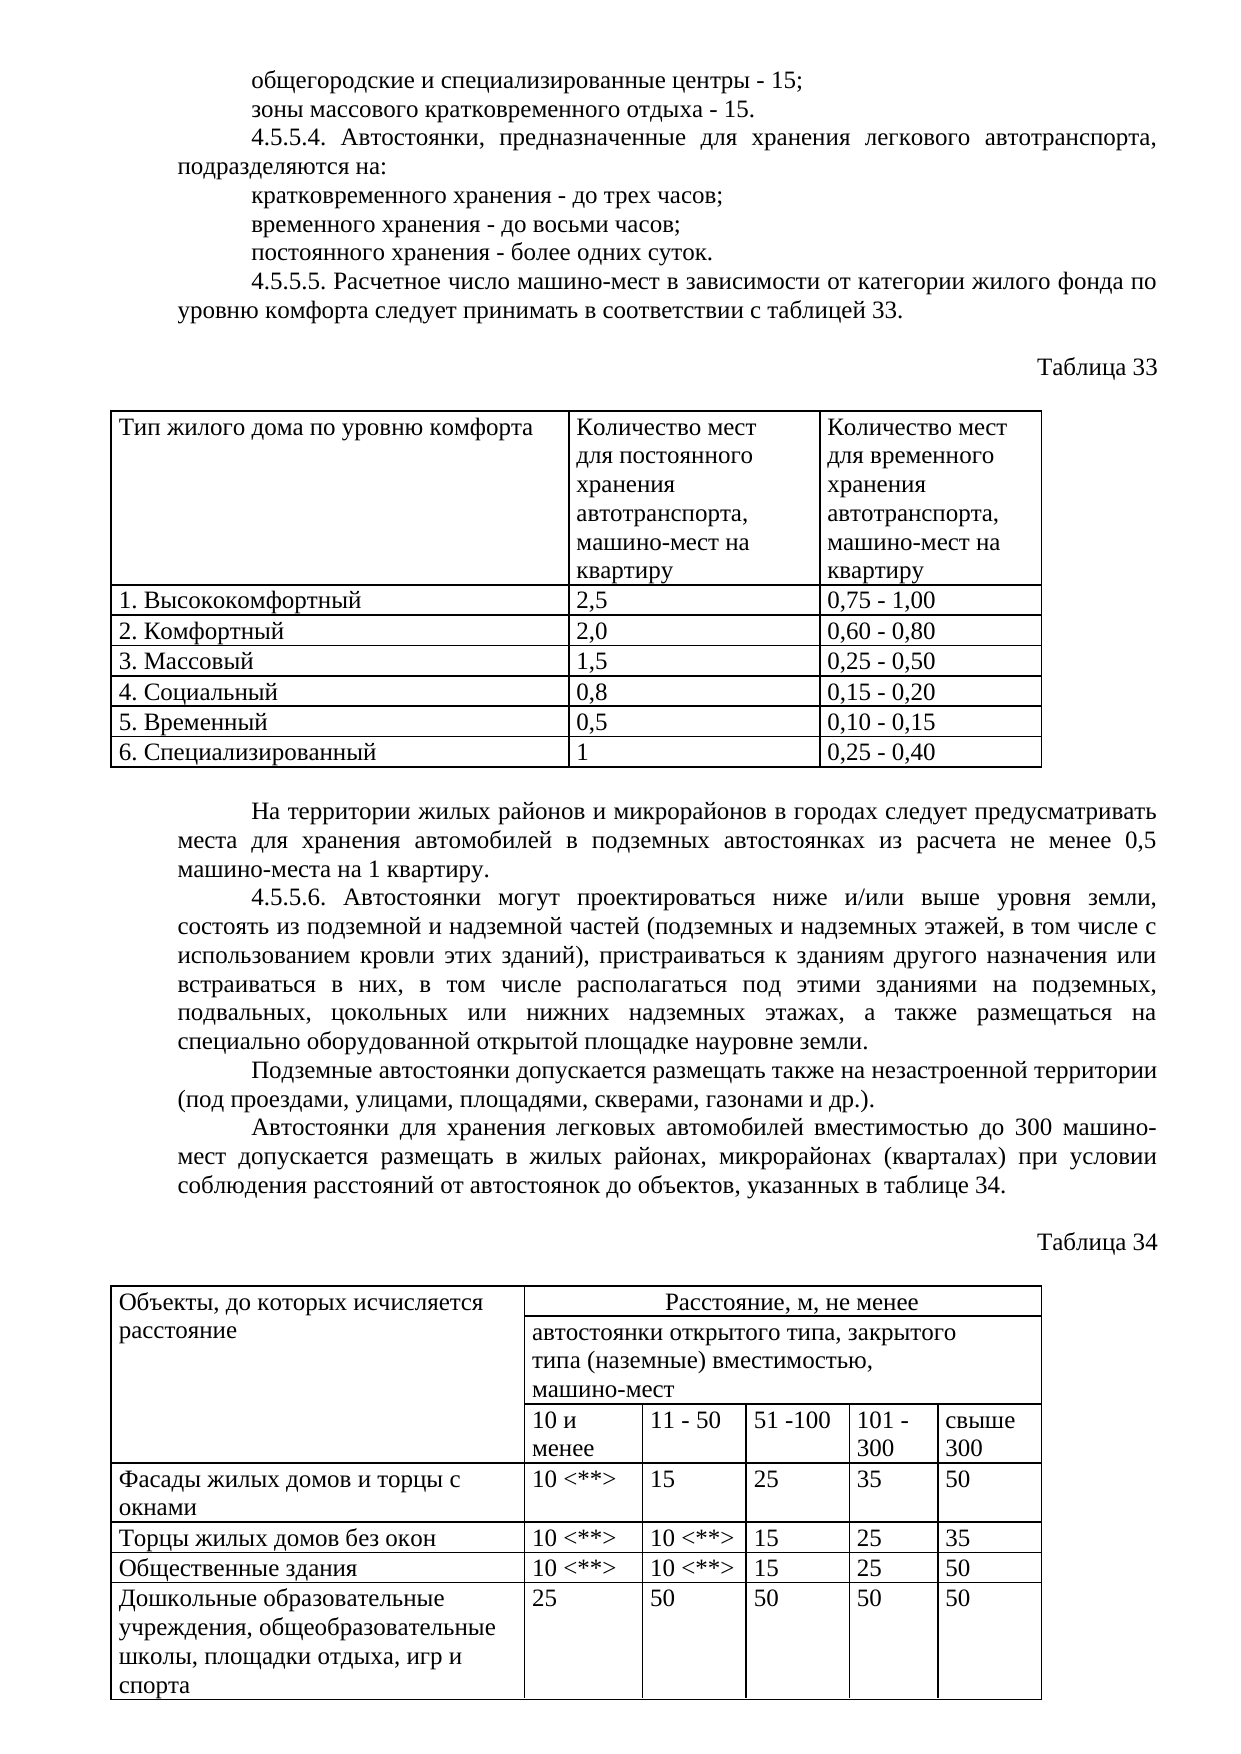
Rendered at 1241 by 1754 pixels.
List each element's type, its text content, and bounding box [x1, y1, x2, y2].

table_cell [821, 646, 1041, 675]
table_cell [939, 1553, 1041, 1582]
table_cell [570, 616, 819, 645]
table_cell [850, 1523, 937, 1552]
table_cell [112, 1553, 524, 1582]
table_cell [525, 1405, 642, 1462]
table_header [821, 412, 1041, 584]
text На территории жилых районов и микрорайонов в городах следует предусматривать места для хранения автомобилей в подземных автостоянках из расчета не менее 0,5 машино-места на 1 квартиру. [177, 796, 1157, 882]
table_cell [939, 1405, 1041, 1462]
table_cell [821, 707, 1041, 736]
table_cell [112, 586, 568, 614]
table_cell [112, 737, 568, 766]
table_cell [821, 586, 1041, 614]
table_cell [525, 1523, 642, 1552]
text общегородские и специализированные центры - 15; [177, 65, 1157, 94]
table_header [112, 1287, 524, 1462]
text 4.5.5.4. Автостоянки, предназначенные для хранения легкового автотранспорта, подразделяются на: [177, 122, 1157, 180]
text кратковременного хранения - до трех часов; [177, 180, 1157, 209]
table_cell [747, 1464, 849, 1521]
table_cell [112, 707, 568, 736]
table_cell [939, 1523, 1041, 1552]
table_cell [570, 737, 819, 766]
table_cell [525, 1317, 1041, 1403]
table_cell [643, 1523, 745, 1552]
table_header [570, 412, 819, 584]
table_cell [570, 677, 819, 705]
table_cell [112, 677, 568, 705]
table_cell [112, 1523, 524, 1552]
text 4.5.5.6. Автостоянки могут проектироваться ниже и/или выше уровня земли, состоять из подземной и надземной частей (подземных и надземных этажей, в том числе с использованием кровли этих зданий), пристраиваться к зданиям другого назначения или встраиваться в них, в том числе располагаться под этими зданиями на подземных, подвальных, цокольных или нижних надземных этажах, а также размещаться на специально оборудованной открытой площадке науровне земли. [177, 882, 1157, 1055]
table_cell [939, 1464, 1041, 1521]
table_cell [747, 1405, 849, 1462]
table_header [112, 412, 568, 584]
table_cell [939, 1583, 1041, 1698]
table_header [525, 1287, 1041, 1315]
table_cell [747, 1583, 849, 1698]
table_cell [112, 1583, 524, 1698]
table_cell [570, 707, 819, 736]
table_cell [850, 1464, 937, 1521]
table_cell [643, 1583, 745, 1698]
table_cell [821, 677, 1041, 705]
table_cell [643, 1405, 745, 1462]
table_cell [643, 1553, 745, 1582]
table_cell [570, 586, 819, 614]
text постоянного хранения - более одних суток. [177, 237, 1157, 266]
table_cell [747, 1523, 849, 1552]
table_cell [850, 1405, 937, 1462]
text зоны массового кратковременного отдыха - 15. [177, 94, 1157, 122]
text Подземные автостоянки допускается размещать также на незастроенной территории (под проездами, улицами, площадями, скверами, газонами и др.). [177, 1055, 1157, 1112]
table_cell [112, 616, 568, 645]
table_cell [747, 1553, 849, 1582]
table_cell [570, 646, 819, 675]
text временного хранения - до восьми часов; [177, 209, 1157, 237]
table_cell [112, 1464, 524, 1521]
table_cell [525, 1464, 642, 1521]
text Автостоянки для хранения легковых автомобилей вместимостью до 300 машино-мест допускается размещать в жилых районах, микрорайонах (кварталах) при условии соблюдения расстояний от автостоянок до объектов, указанных в таблице 34. [177, 1112, 1157, 1199]
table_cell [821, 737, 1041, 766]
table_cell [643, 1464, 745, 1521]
text Таблица 33 [177, 352, 1157, 381]
text Таблица 34 [177, 1227, 1157, 1256]
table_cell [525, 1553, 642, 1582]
text 4.5.5.5. Расчетное число машино-мест в зависимости от категории жилого фонда по уровню комфорта следует принимать в соответствии с таблицей 33. [177, 266, 1157, 324]
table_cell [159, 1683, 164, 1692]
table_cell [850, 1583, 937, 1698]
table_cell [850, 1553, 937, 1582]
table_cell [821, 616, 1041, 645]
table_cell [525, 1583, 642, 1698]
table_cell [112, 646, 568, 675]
